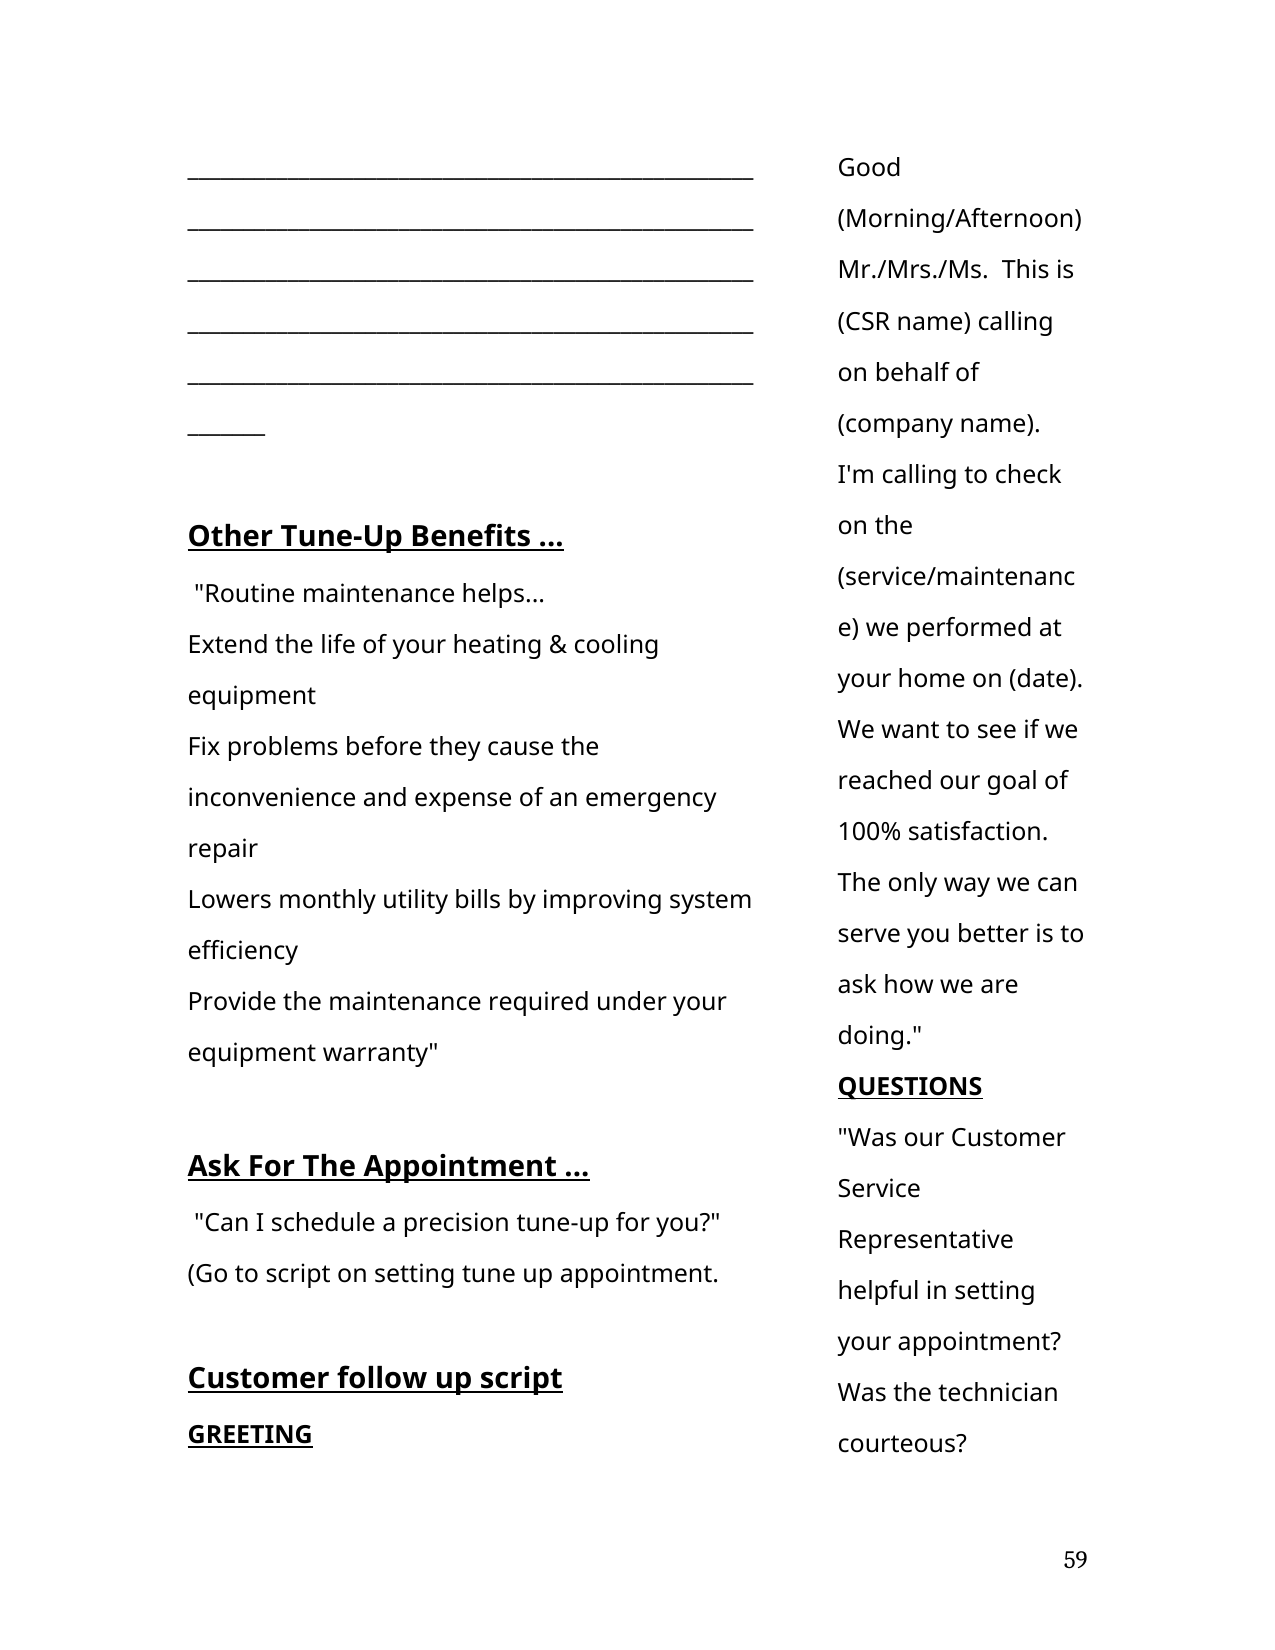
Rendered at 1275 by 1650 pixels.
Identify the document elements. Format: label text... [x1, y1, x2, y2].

text Customer follow up script [187, 1358, 762, 1397]
text GREETING [187, 1417, 762, 1451]
text Lowers monthly utility bills by improving system efficiency [187, 881, 762, 967]
text Other Tune-Up Benefits ... [187, 516, 762, 555]
text Fix problems before they cause the inconvenience and expense of an emergency repair [187, 728, 762, 864]
text Good (Morning/Afternoon) Mr./Mrs./Ms. This is (CSR name) calling on behalf of (company name). I'm calling to check on the (service/maintenance) we performed at your home on (date). We want to see if we reached our goal of 100% satisfaction. The only way we can serve you better is to ask how we are doing." [837, 150, 1087, 1052]
text Was the technician courteous? [837, 1375, 1087, 1460]
text "Can I schedule a precision tune-up for you?" (Go to script on setting tune up appointment. [187, 1204, 762, 1290]
text Ask For The Appointment ... [187, 1145, 762, 1185]
text Extend the life of your heating & cooling equipment [187, 626, 762, 711]
text Provide the maintenance required under your equipment warranty" [187, 983, 762, 1069]
text QUESTIONS [837, 1069, 1087, 1103]
text "Was our Customer Service Representative helpful in setting your appointment? [837, 1120, 1087, 1358]
text "Routine maintenance helps... [187, 575, 762, 609]
